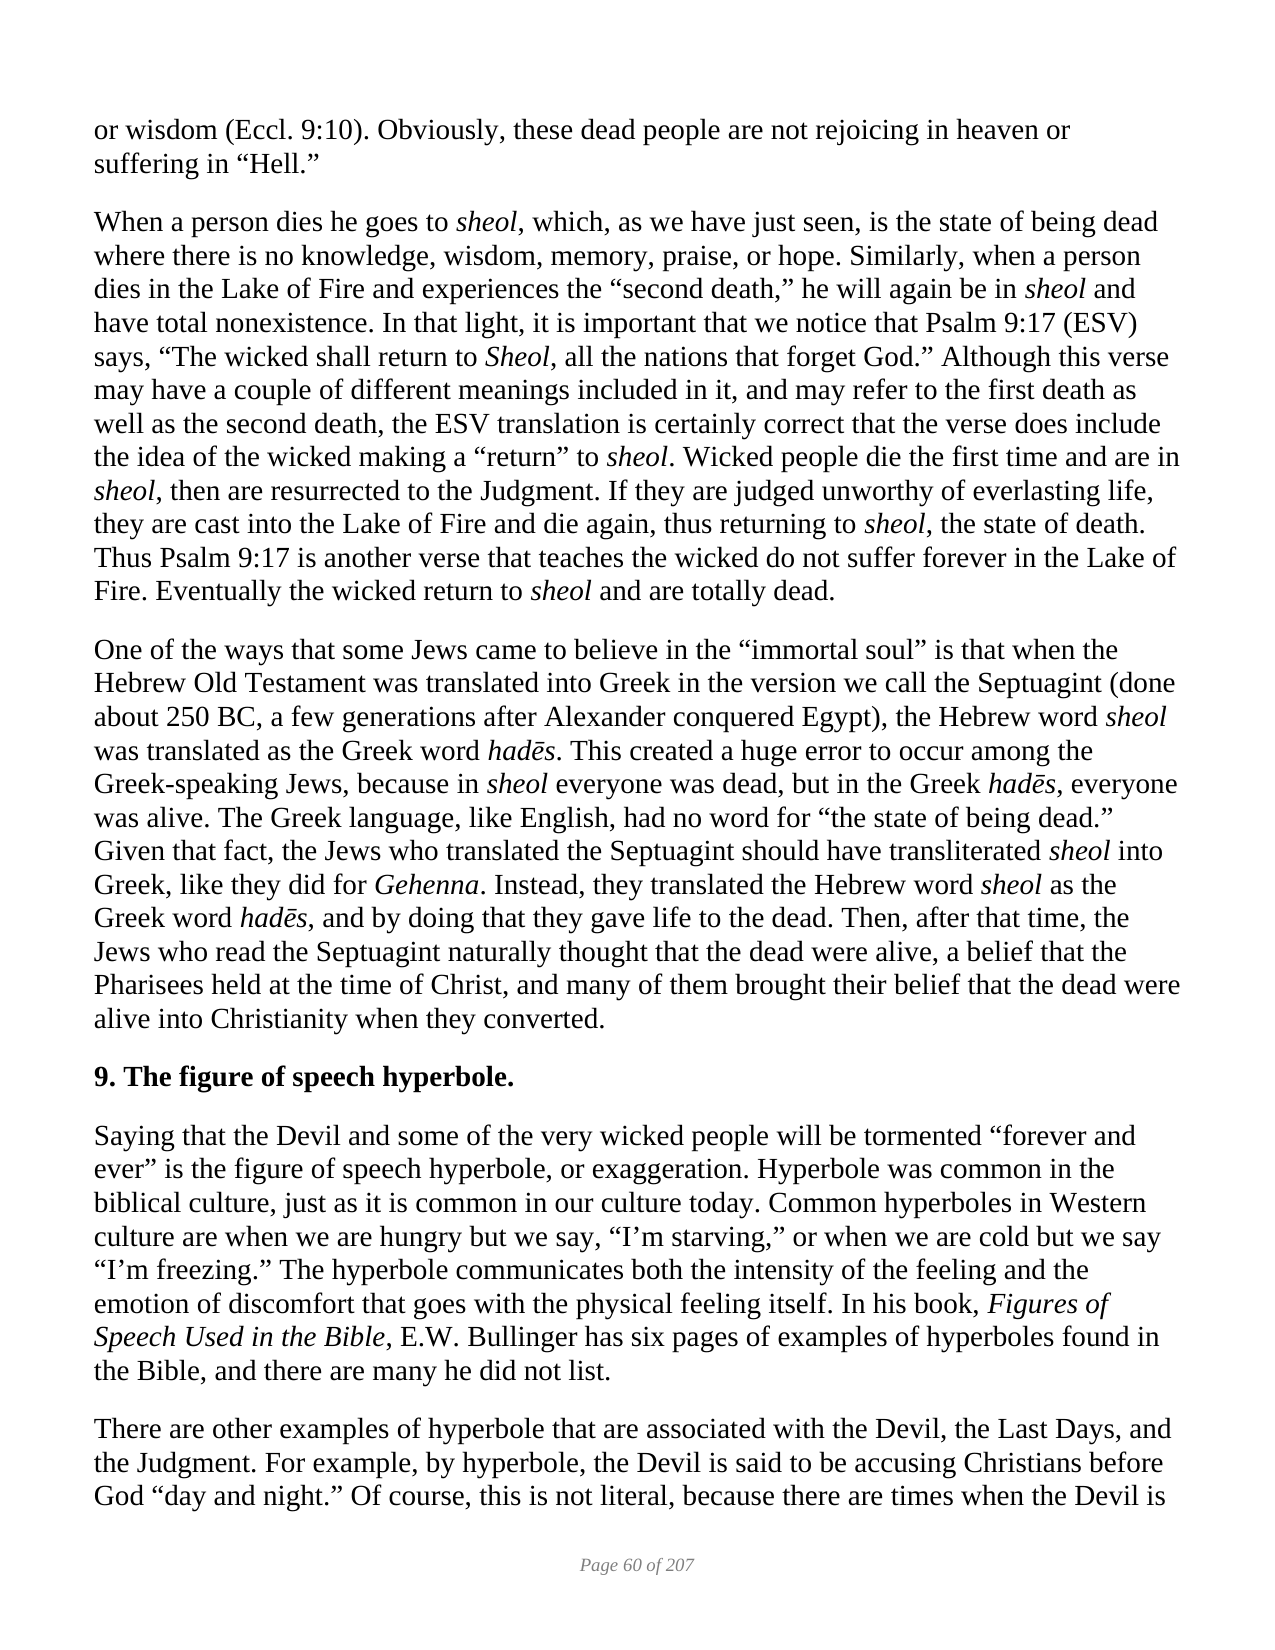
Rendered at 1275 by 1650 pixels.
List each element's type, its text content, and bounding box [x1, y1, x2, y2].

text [94, 112, 1181, 179]
text One of the ways that some Jews came to believe in the “immortal soul” is that when the Hebrew Old Testament was translated into Greek in the version we call the Septuagint (done about 250 BC, a few generations after Alexander conquered Egypt), the Hebrew word sheol was translated as the Greek word hadēs. This created a huge error to occur among the Greek-speaking Jews, because in sheol everyone was dead, but in the Greek hadēs, everyone was alive. The Greek language, like English, had no word for “the state of being dead.” Given that fact, the Jews who translated the Septuagint should have transliterated sheol into Greek, like they did for Gehenna. Instead, they translated the Hebrew word sheol as the Greek word hadēs, and by doing that they gave life to the dead. Then, after that time, the Jews who read the Septuagint naturally thought that the dead were alive, a belief that the Pharisees held at the time of Christ, and many of them brought their belief that the dead were alive into Christianity when they converted. [94, 632, 1181, 1034]
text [94, 1411, 1181, 1512]
text When a person dies he goes to sheol, which, as we have just seen, is the state of being dead where there is no knowledge, wisdom, memory, praise, or hope. Similarly, when a person dies in the Lake of Fire and experiences the “second death,” he will again be in sheol and have total nonexistence. In that light, it is important that we notice that Psalm 9:17 (ESV) says, “The wicked shall return to Sheol, all the nations that forget God.” Although this verse may have a couple of different meanings included in it, and may refer to the first death as well as the second death, the ESV translation is certainly correct that the verse does include the idea of the wicked making a “return” to sheol. Wicked people die the first time and are in sheol, then are resurrected to the Judgment. If they are judged unworthy of everlasting life, they are cast into the Lake of Fire and die again, thus returning to sheol, the state of death. Thus Psalm 9:17 is another verse that teaches the wicked do not suffer forever in the Lake of Fire. Eventually the wicked return to sheol and are totally dead. [94, 204, 1181, 607]
text 9. The figure of speech hyperbole. [94, 1059, 1181, 1093]
text Saying that the Devil and some of the very wicked people will be tormented “forever and ever” is the figure of speech hyperbole, or exaggeration. Hyperbole was common in the biblical culture, just as it is common in our culture today. Common hyperboles in Western culture are when we are hungry but we say, “I’m starving,” or when we are cold but we say “I’m freezing.” The hyperbole communicates both the intensity of the feeling and the emotion of discomfort that goes with the physical feeling itself. In his book, Figures of Speech Used in the Bible, E.W. Bullinger has six pages of examples of hyperboles found in the Bible, and there are many he did not list. [94, 1118, 1181, 1386]
